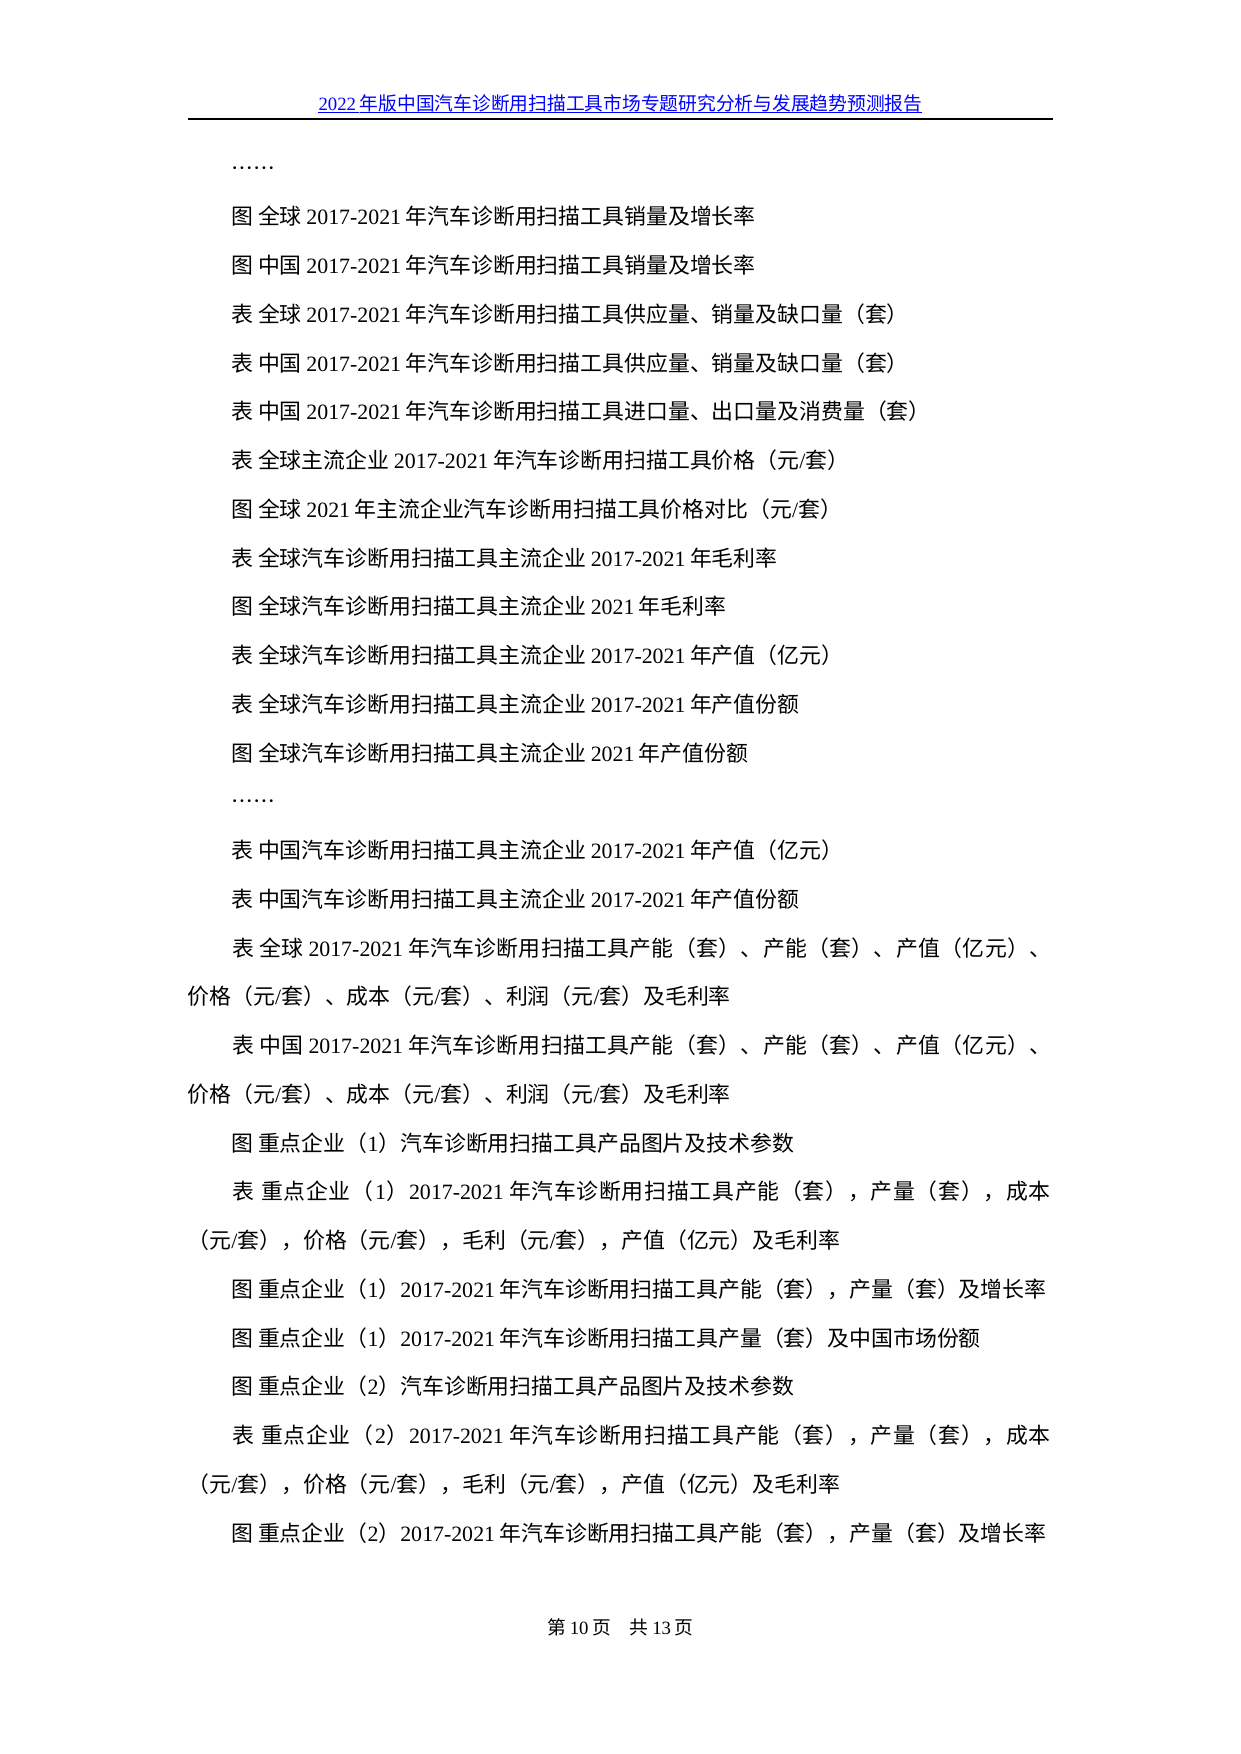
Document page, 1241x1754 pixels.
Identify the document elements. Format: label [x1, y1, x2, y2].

text [187, 150, 1053, 1548]
